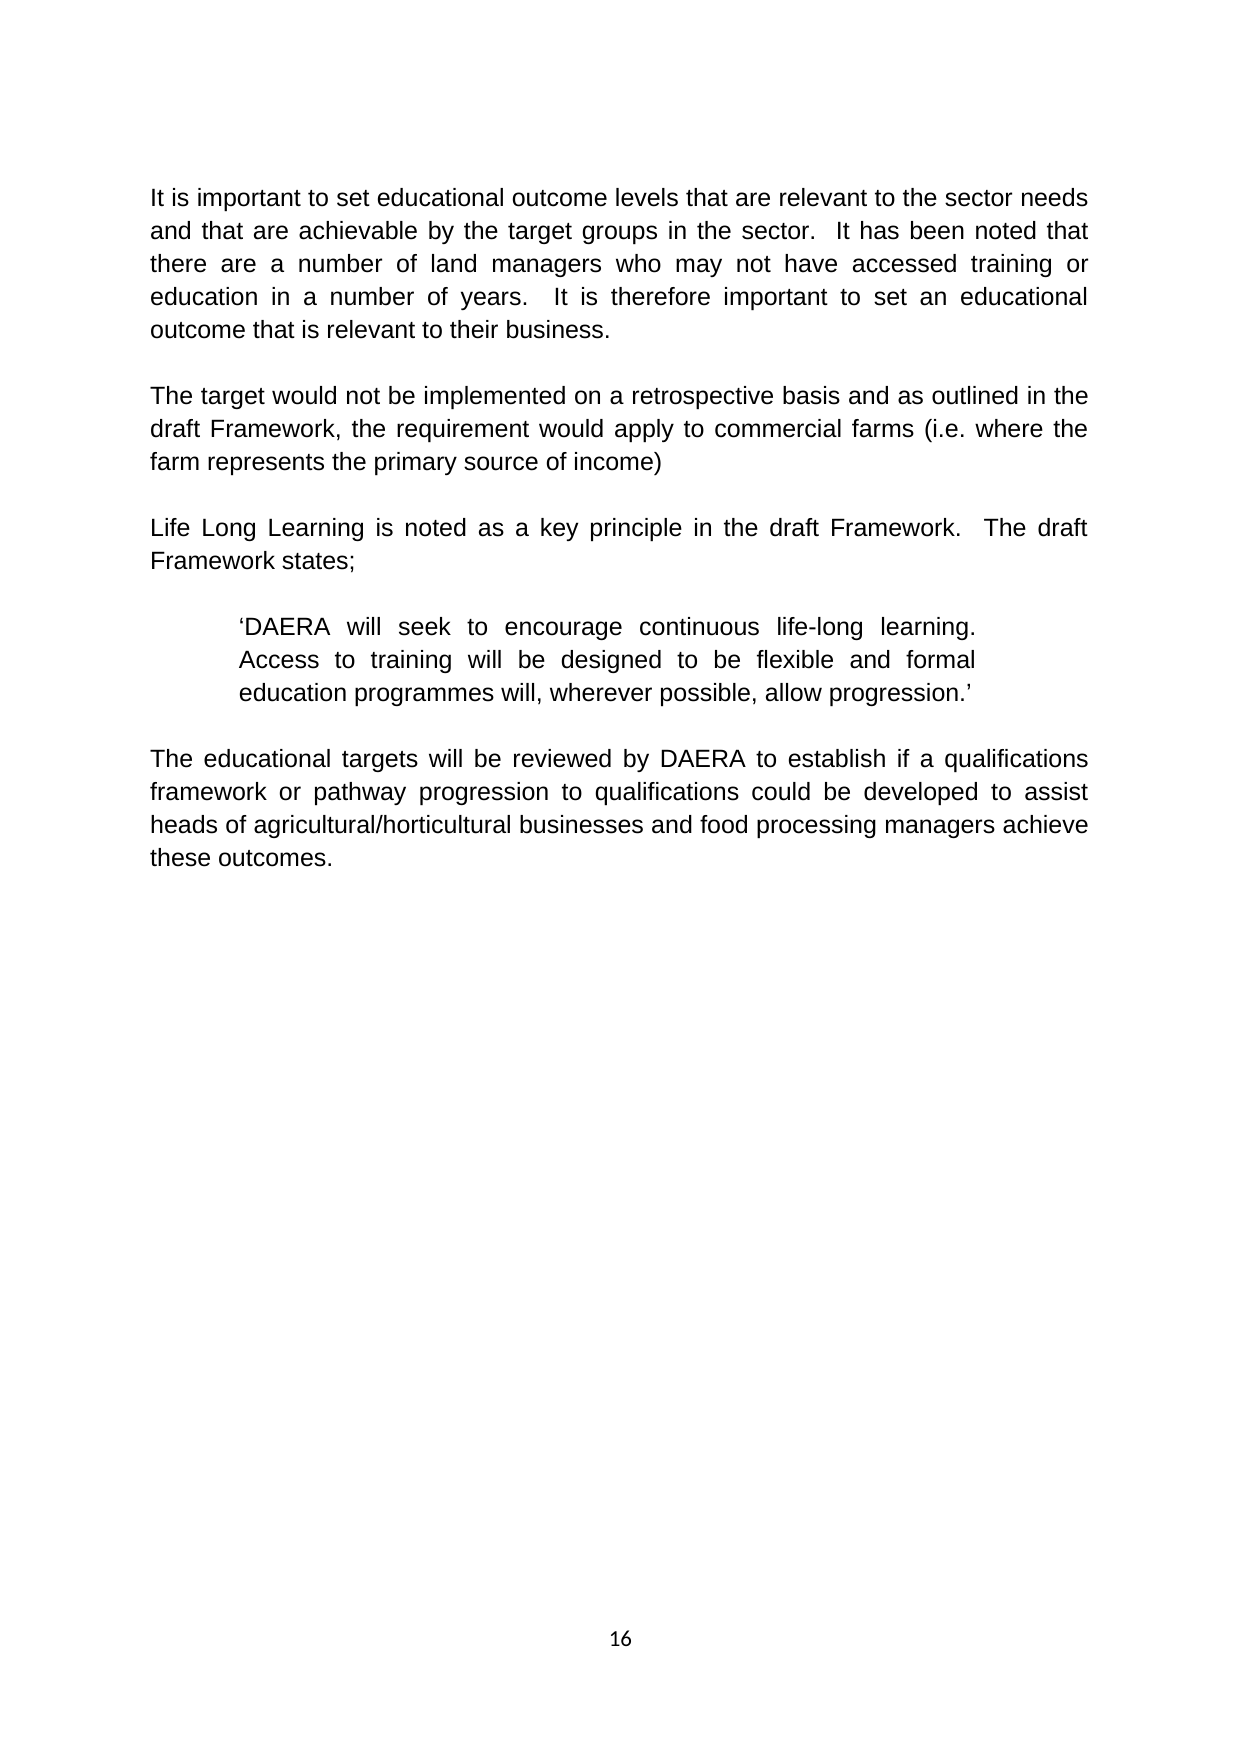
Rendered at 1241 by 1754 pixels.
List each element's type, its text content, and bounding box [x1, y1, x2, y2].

text The target would not be implemented on a retrospective basis and as outlined in the draft Framework, the requirement would apply to commercial farms (i.e. where the farm represents the primary source of income) [150, 381, 1090, 476]
text The educational targets will be reviewed by DAERA to establish if a qualifications framework or pathway progression to qualifications could be developed to assist heads of agricultural/horticultural businesses and food processing managers achieve these outcomes. [150, 744, 1090, 872]
text It is important to set educational outcome levels that are relevant to the sector needs and that are achievable by the target groups in the sector. It has been noted that there are a number of land managers who may not have accessed training or education in a number of years. It is therefore important to set an educational outcome that is relevant to their business. [150, 183, 1090, 344]
text Life Long Learning is noted as a key principle in the draft Framework. The draft Framework states; [150, 513, 1090, 575]
text ‘DAERA will seek to encourage continuous life-long learning. Access to training will be designed to be flexible and formal education programmes will, wherever possible, allow progression.’ [239, 612, 977, 707]
